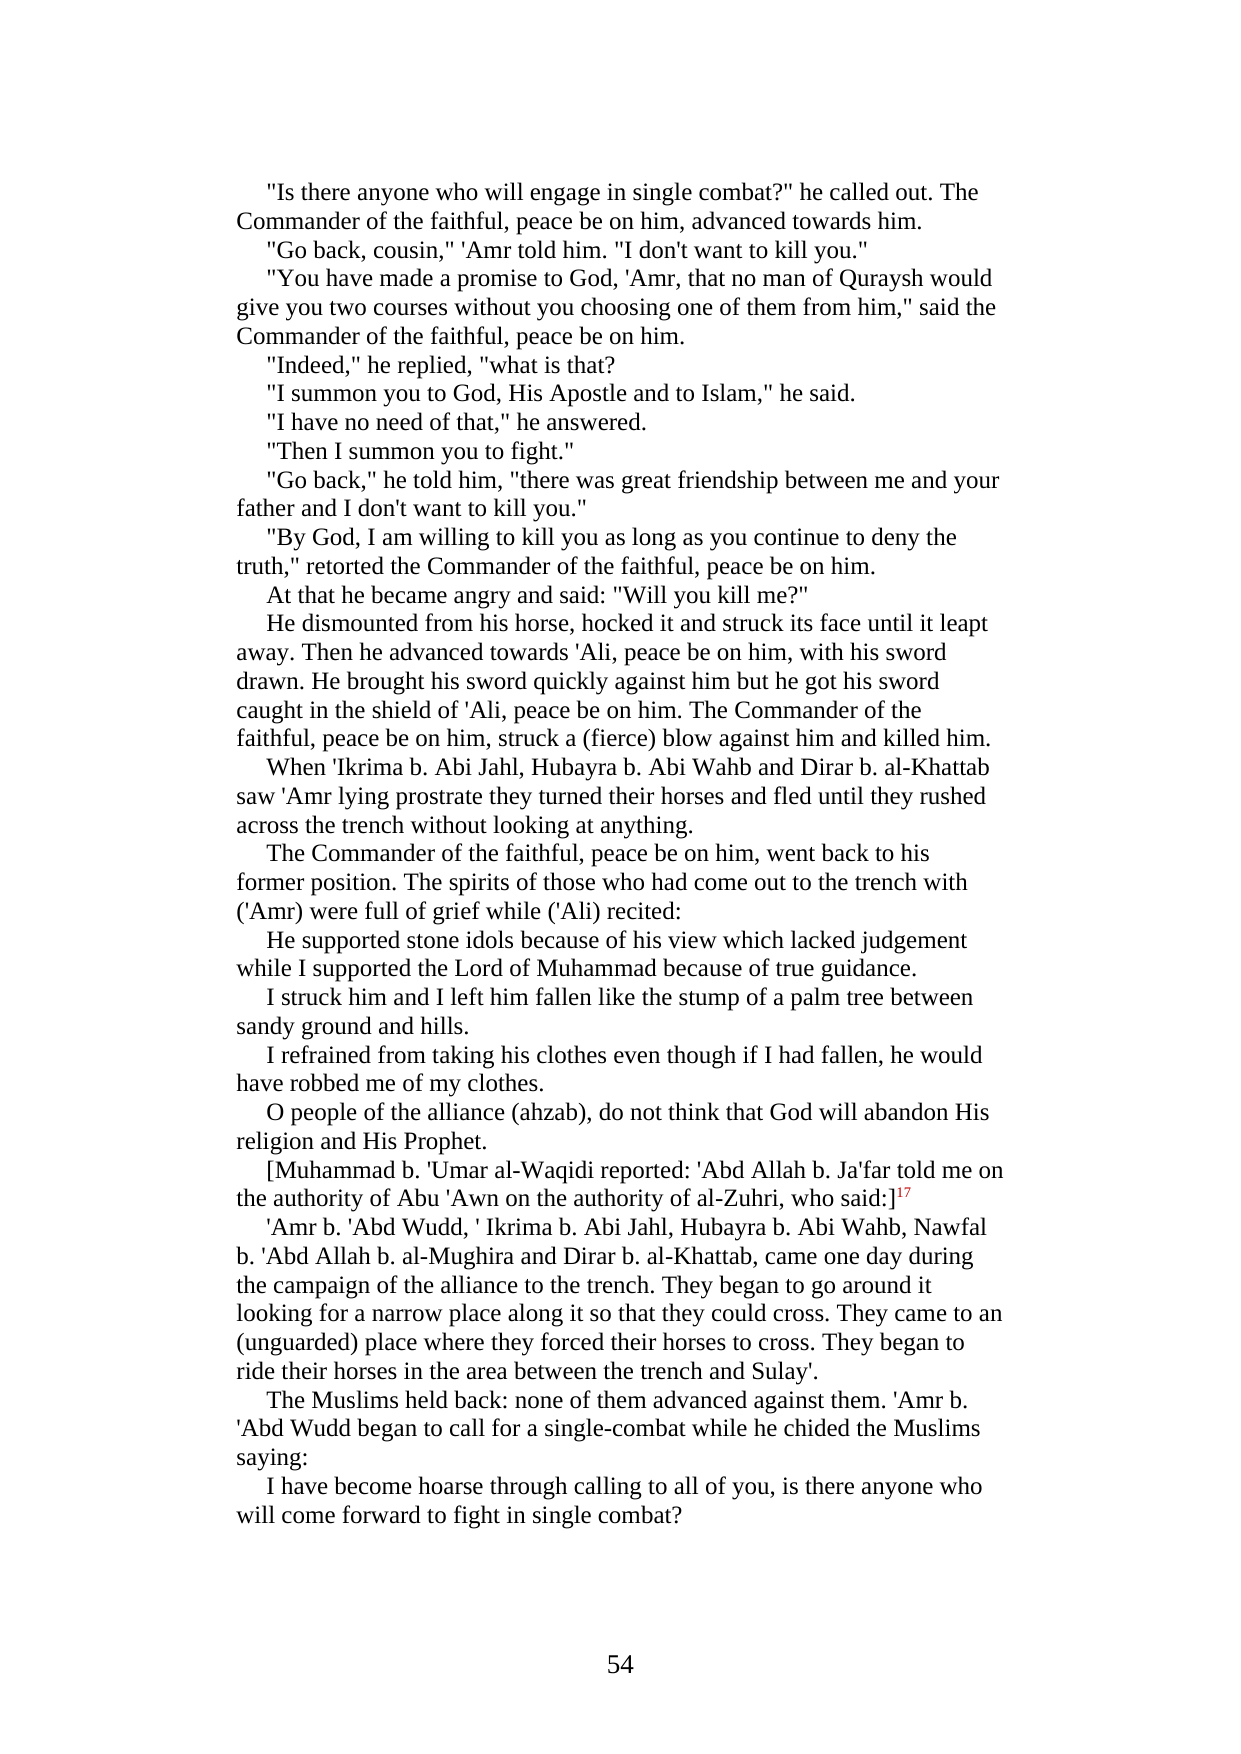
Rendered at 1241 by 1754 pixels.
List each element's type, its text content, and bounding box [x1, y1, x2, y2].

text I have become hoarse through calling to all of you, is there anyone who will come forward to fight in single combat? [236, 1471, 1004, 1528]
text "I have no need of that," he answered. [236, 407, 1004, 436]
text He dismounted from his horse, hocked it and struck its face until it leapt away. Then he advanced towards 'Ali, peace be on him, with his sword drawn. He brought his sword quickly against him but he got his sword caught in the shield of 'Ali, peace be on him. The Commander of the faithful, peace be on him, struck a (fierce) blow against him and killed him. [236, 608, 1004, 752]
text "Indeed," he replied, "what is that? [236, 350, 1004, 378]
text "Then I summon you to fight." [236, 436, 1004, 465]
text "You have made a promise to God, 'Amr, that no man of Quraysh would give you two courses without you choosing one of them from him," said the Commander of the faithful, peace be on him. [236, 263, 1004, 350]
text O people of the alliance (ahzab), do not think that God will abandon His religion and His Prophet. [236, 1097, 1004, 1155]
text When 'Ikrima b. Abi Jahl, Hubayra b. Abi Wahb and Dirar b. al-Khattab saw 'Amr lying prostrate they turned their horses and fled until they rushed across the trench without looking at anything. [236, 752, 1004, 838]
text He supported stone idols because of his view which lacked judgement while I supported the Lord of Muhammad because of true guidance. [236, 925, 1004, 982]
text "I summon you to God, His Apostle and to Islam," he said. [236, 378, 1004, 407]
text "Is there anyone who will engage in single combat?" he called out. The Commander of the faithful, peace be on him, advanced towards him. [236, 177, 1004, 235]
text The Muslims held back: none of them advanced against them. 'Amr b. 'Abd Wudd began to call for a single-combat while he chided the Muslims saying: [236, 1385, 1004, 1471]
text "By God, I am willing to kill you as long as you continue to deny the truth," retorted the Commander of the faithful, peace be on him. [236, 522, 1004, 580]
text "Go back, cousin," 'Amr told him. "I don't want to kill you." [236, 235, 1004, 263]
text The Commander of the faithful, peace be on him, went back to his former position. The spirits of those who had come out to the trench with ('Amr) were full of grief while ('Ali) recited: [236, 838, 1004, 925]
text At that he became angry and said: "Will you kill me?" [236, 580, 1004, 608]
text "Go back," he told him, "there was great friendship between me and your father and I don't want to kill you." [236, 465, 1004, 522]
text 'Amr b. 'Abd Wudd, ' Ikrima b. Abi Jahl, Hubayra b. Abi Wahb, Nawfal b. 'Abd Allah b. al-Mughira and Dirar b. al-Khattab, came one day during the campaign of the alliance to the trench. They began to go around it looking for a narrow place along it so that they could cross. They came to an (unguarded) place where they forced their horses to cross. They began to ride their horses in the area between the trench and Sulay'. [236, 1212, 1004, 1385]
text I refrained from taking his clothes even though if I had fallen, he would have robbed me of my clothes. [236, 1040, 1004, 1097]
text I struck him and I left him fallen like the stump of a palm tree between sandy ground and hills. [236, 982, 1004, 1040]
text [Muhammad b. 'Umar al-Waqidi reported: 'Abd Allah b. Ja'far told me on the authority of Abu 'Awn on the authority of al-Zuhri, who said:]17 [236, 1155, 1004, 1212]
